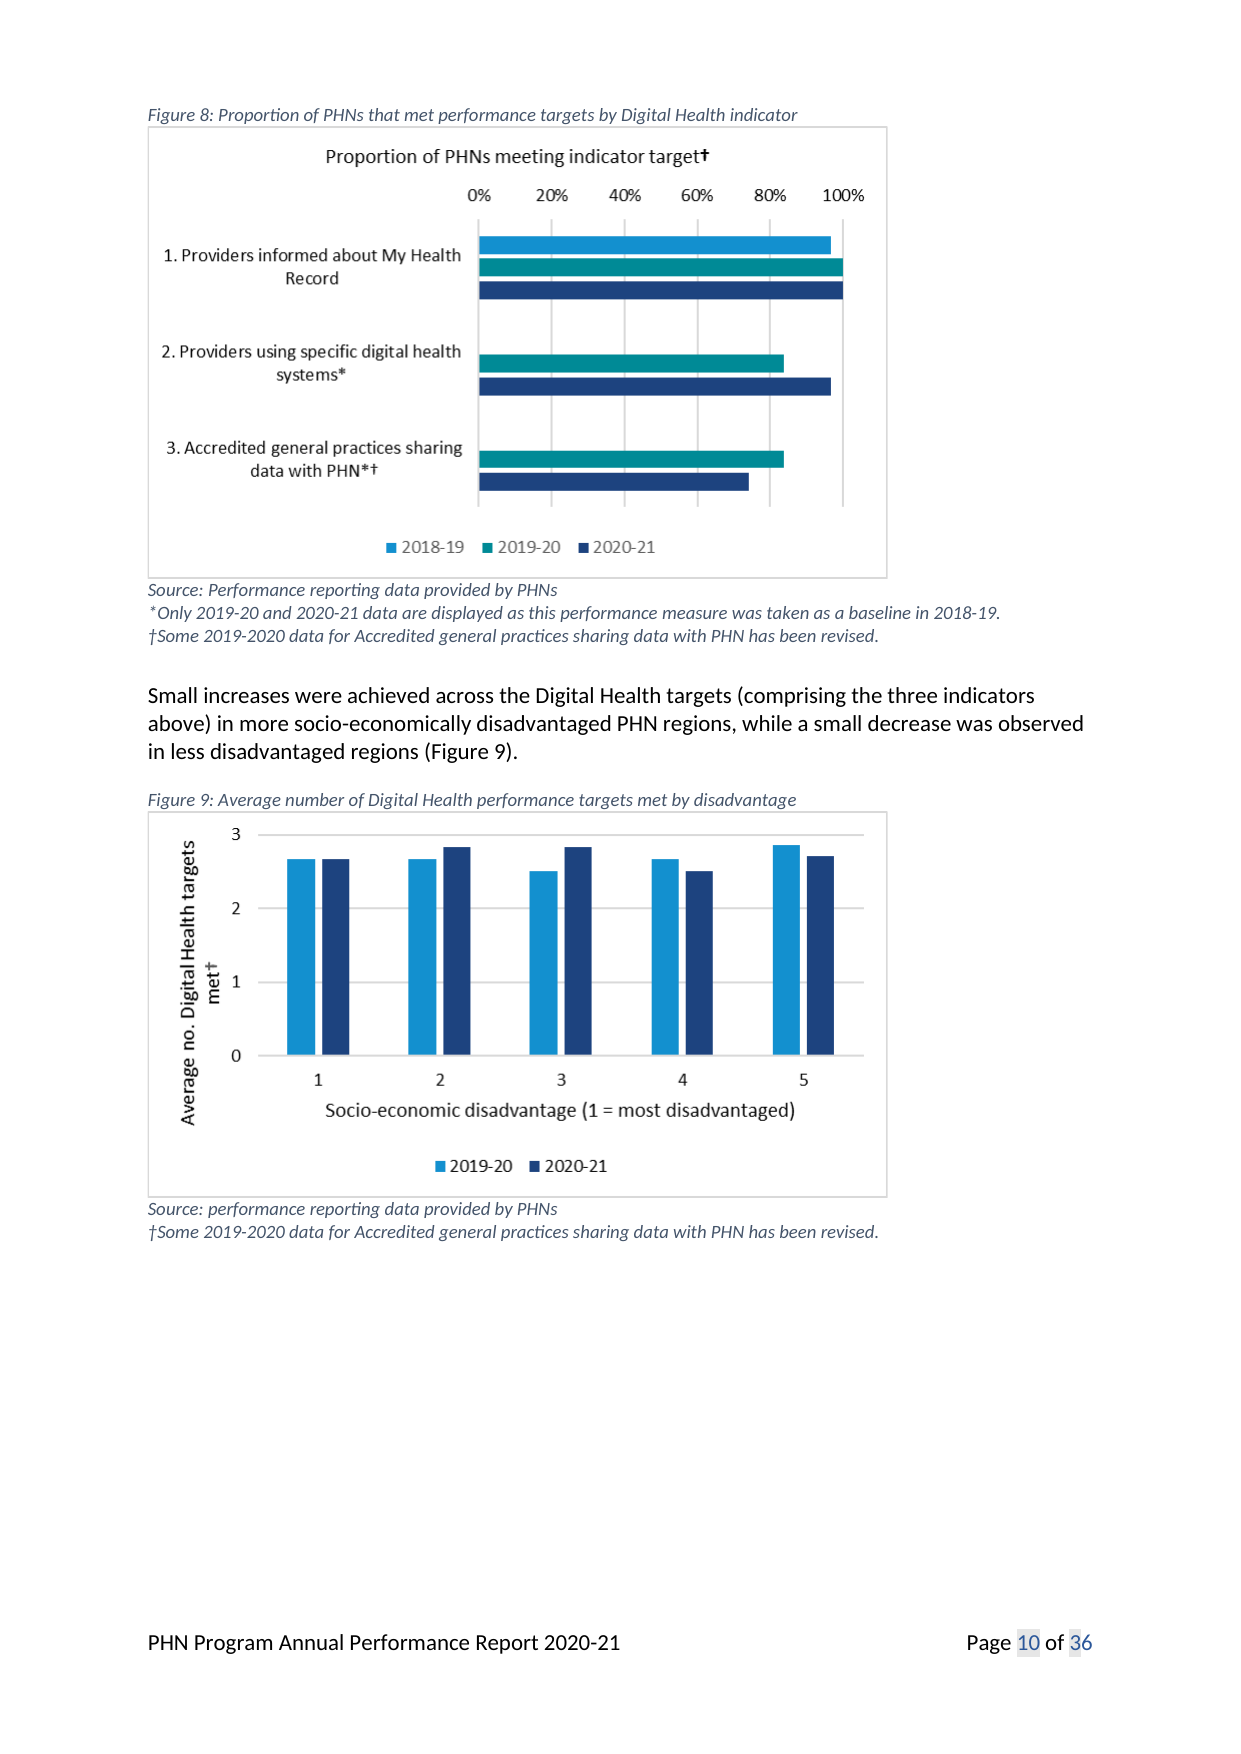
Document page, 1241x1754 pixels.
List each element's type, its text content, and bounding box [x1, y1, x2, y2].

text Small increases were achieved across the Digital Health targets (comprising the three indicators above) in more socio-economically disadvantaged PHN regions, while a small decrease was observed in less disadvantaged regions (Figure 9). [148, 653, 1092, 765]
picture [147, 811, 888, 1198]
text Figure 8: Proportion of PHNs that met performance targets by Digital Health indicator [148, 103, 1092, 126]
picture [147, 126, 888, 579]
